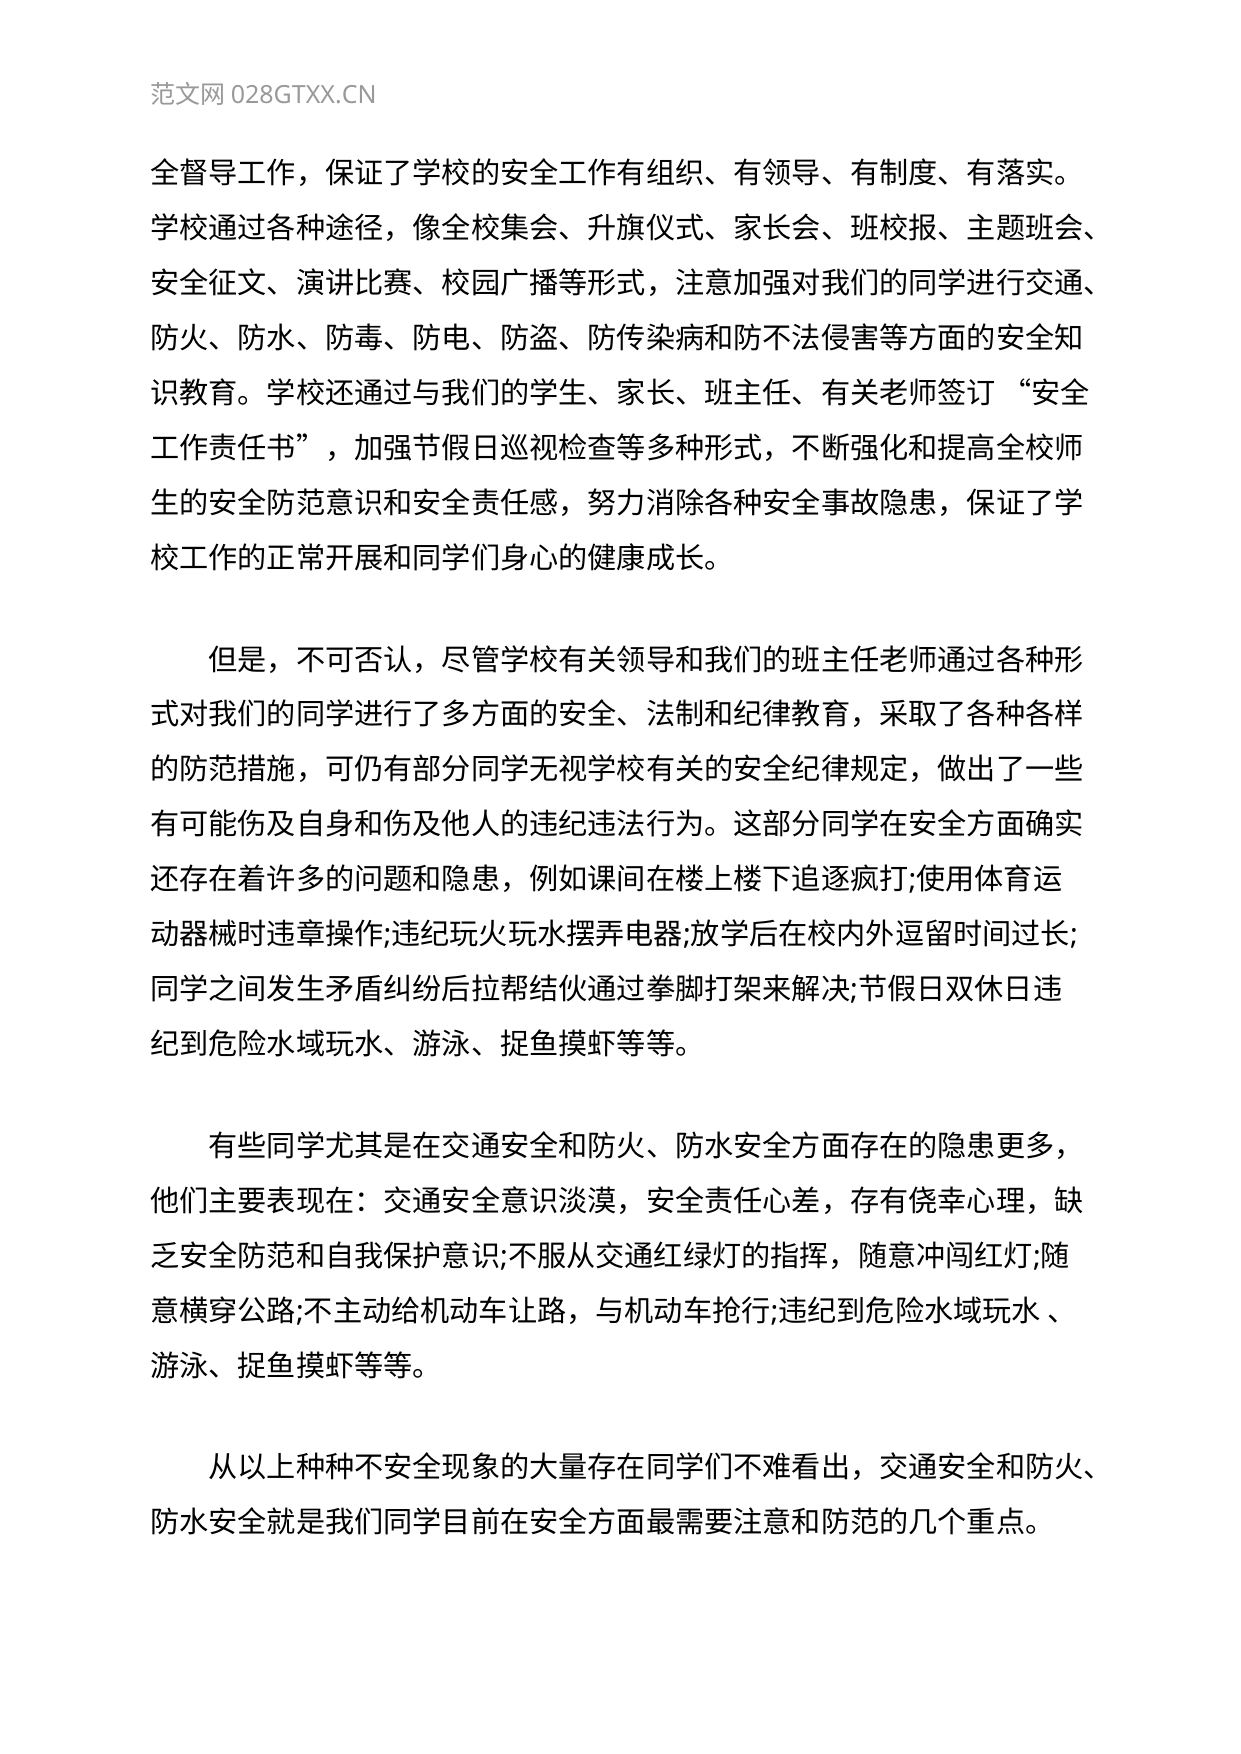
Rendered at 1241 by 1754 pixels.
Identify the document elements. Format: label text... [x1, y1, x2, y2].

text 但是，不可否认，尽管学校有关领导和我们的班主任老师通过各种形式对我们的同学进行了多方面的安全、法制和纪律教育，采取了各种各样的防范措施，可仍有部分同学无视学校有关的安全纪律规定，做出了一些有可能伤及自身和伤及他人的违纪违法行为。这部分同学在安全方面确实还存在着许多的问题和隐患，例如课间在楼上楼下追逐疯打;使用体育运动器械时违章操作;违纪玩火玩水摆弄电器;放学后在校内外逗留时间过长;同学之间发生矛盾纠纷后拉帮结伙通过拳脚打架来解决;节假日双休日违纪到危险水域玩水、游泳、捉鱼摸虾等等。 [150, 636, 1090, 1063]
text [150, 150, 1090, 577]
text 有些同学尤其是在交通安全和防火、防水安全方面存在的隐患更多，他们主要表现在：交通安全意识淡漠，安全责任心差，存有侥幸心理，缺乏安全防范和自我保护意识;不服从交通红绿灯的指挥，随意冲闯红灯;随意横穿公路;不主动给机动车让路，与机动车抢行;违纪到危险水域玩水 、游泳、捉鱼摸虾等等。 [150, 1122, 1090, 1384]
text 从以上种种不安全现象的大量存在同学们不难看出，交通安全和防火、防水安全就是我们同学目前在安全方面最需要注意和防范的几个重点。 [150, 1444, 1090, 1541]
